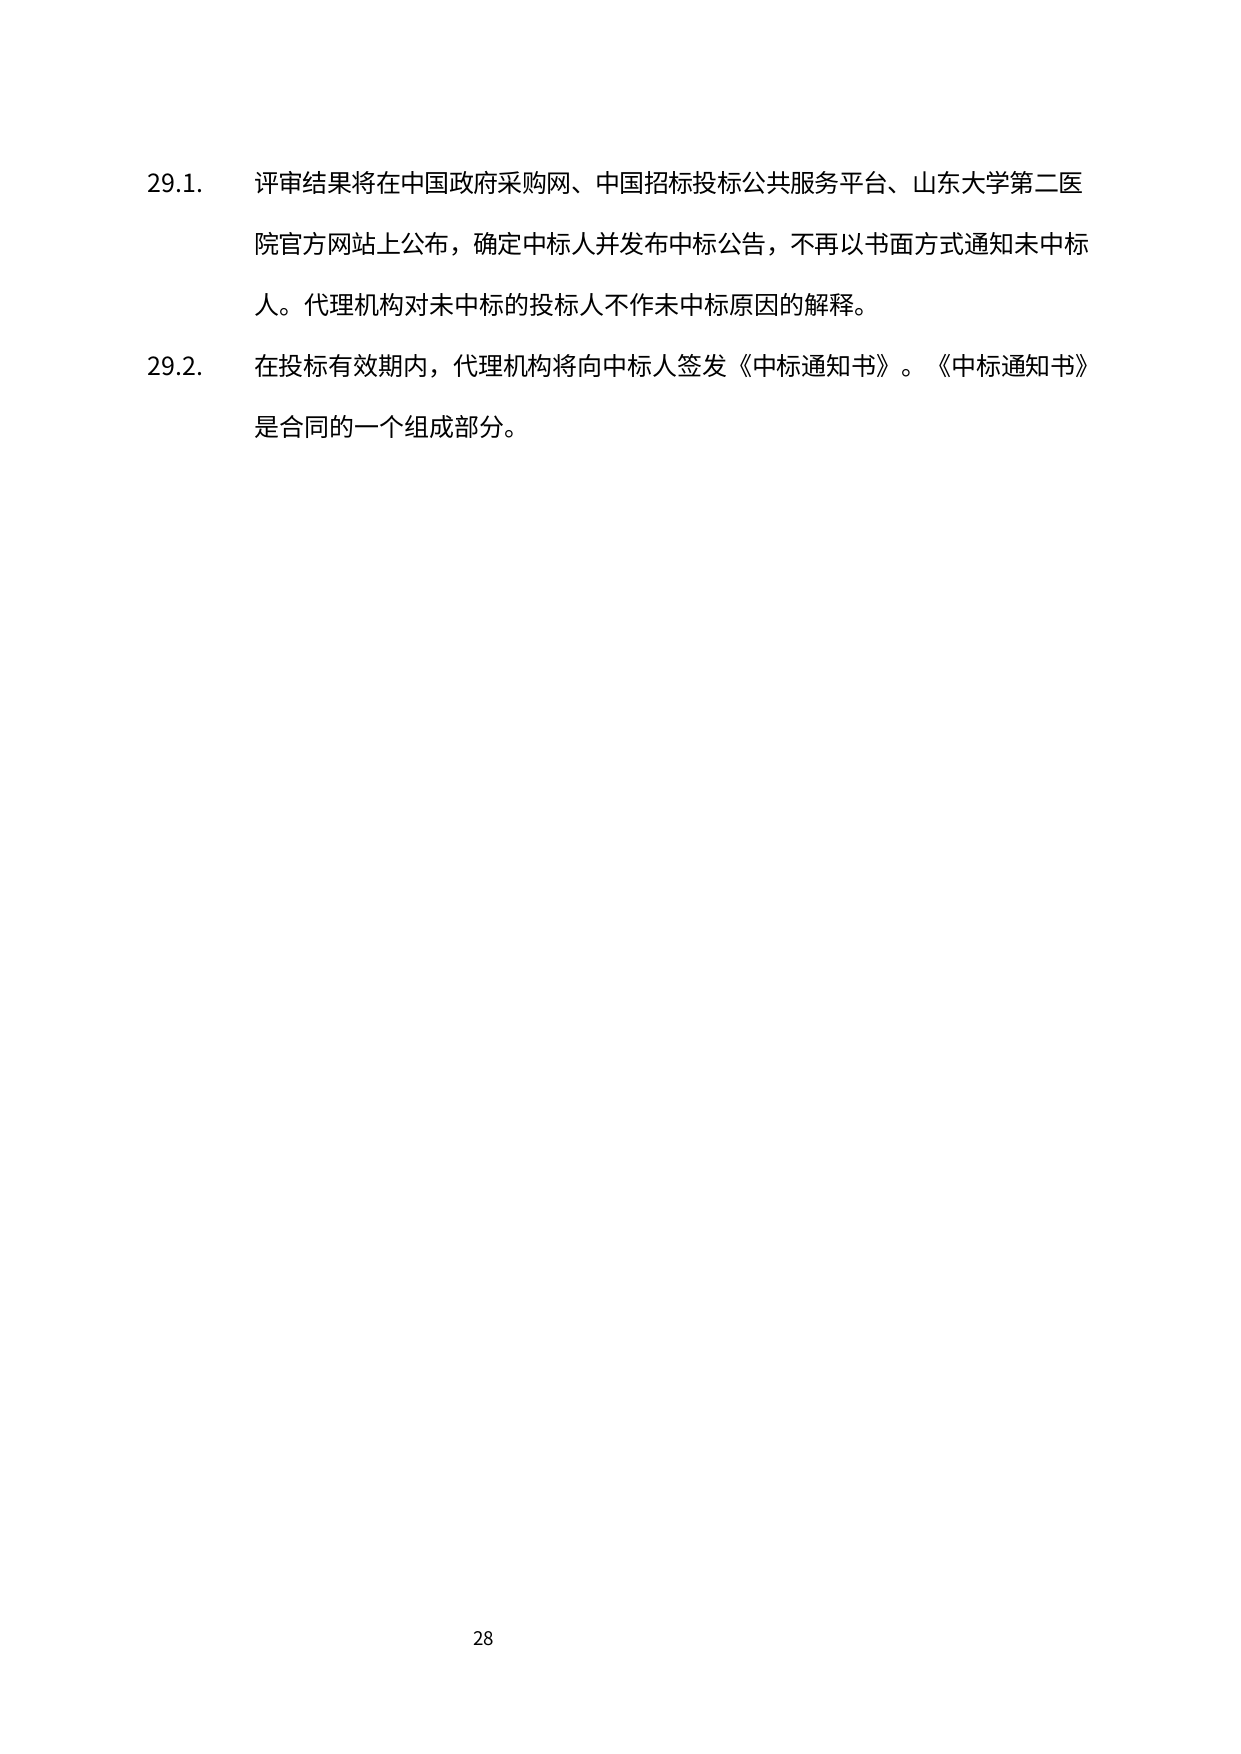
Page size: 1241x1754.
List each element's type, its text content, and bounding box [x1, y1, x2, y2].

list 在投标有效期内，代理机构将向中标人签发《中标通知书》。《中标通知书》是合同的一个组成部分。 [148, 346, 1104, 443]
list 评审结果将在中国政府采购网、中国招标投标公共服务平台、山东大学第二医院官方网站上公布，确定中标人并发布中标公告，不再以书面方式通知未中标人。代理机构对未中标的投标人不作未中标原因的解释。 [148, 164, 1092, 322]
